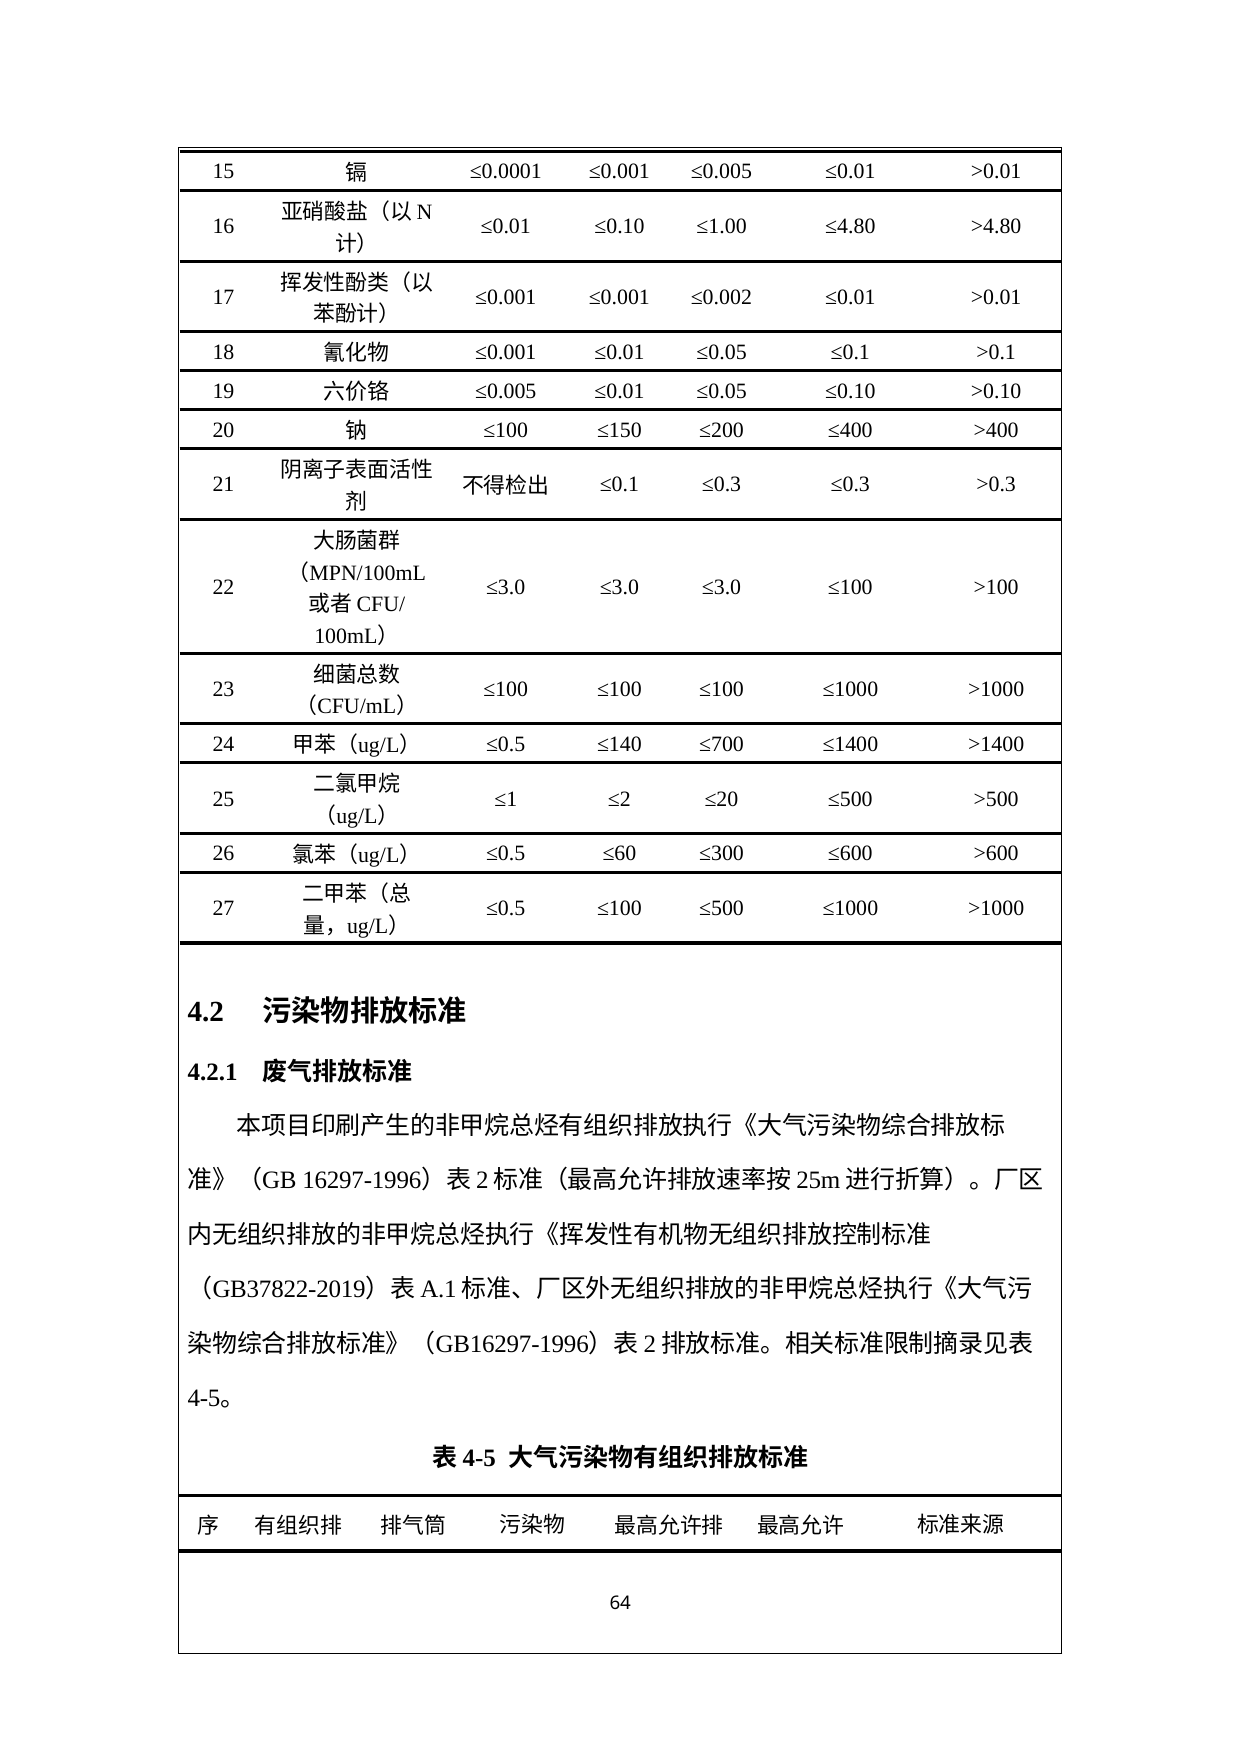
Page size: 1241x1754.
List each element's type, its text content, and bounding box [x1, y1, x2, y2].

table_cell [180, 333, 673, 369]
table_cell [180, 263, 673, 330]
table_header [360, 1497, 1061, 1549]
text 本项目印刷产生的非甲烷总烃有组织排放执行《大气污染物综合排放标准》（GB 16297-1996）表2标准（最高允许排放速率按25m进行折算）。厂区内无组织排放的非甲烷总烃执行《挥发性有机物无组织排放控制标准（GB37822-2019）表A.1标准、厂区外无组织排放的非甲烷总烃执行《大气污染物综合排放标准》（GB16297-1996）表2排放标准。相关标准限制摘录见表4-5。 [187, 1106, 1053, 1414]
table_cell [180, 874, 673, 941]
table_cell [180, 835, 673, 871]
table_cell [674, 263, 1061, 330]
text 表4-5 大气污染物有组织排放标准 [187, 1437, 1053, 1473]
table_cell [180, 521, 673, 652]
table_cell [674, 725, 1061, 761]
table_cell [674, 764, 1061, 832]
text 废气排放标准 [187, 1051, 1053, 1087]
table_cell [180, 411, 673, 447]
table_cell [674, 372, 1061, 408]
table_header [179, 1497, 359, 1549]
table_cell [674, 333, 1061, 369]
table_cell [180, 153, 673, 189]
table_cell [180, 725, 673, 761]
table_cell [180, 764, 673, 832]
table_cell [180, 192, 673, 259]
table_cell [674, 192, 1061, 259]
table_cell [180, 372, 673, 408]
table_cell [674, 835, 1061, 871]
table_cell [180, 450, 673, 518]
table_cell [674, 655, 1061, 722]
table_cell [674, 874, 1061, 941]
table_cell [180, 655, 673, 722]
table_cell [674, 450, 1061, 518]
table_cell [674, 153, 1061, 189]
text 污染物排放标准 [187, 988, 1053, 1030]
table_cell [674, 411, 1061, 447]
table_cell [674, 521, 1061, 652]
